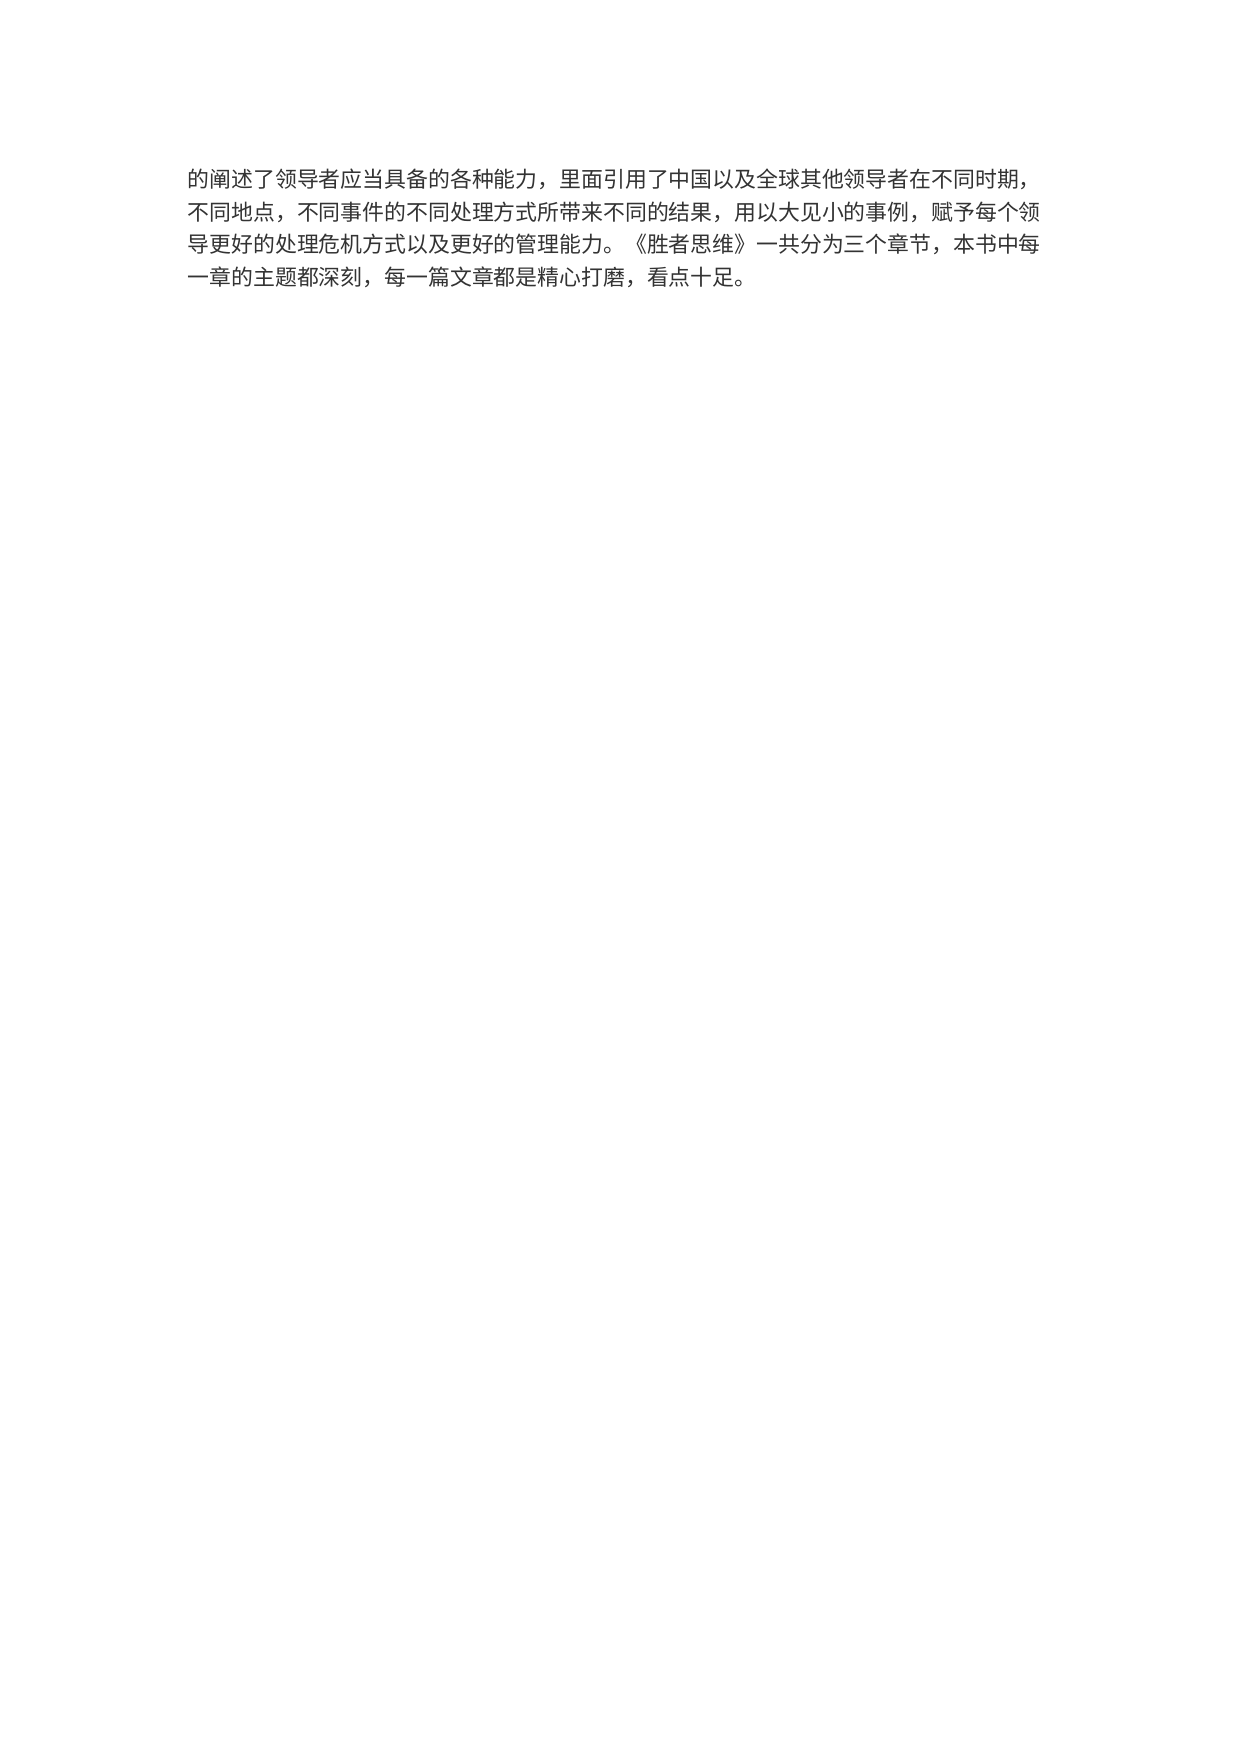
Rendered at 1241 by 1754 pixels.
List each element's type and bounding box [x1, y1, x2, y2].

text [187, 162, 1053, 292]
